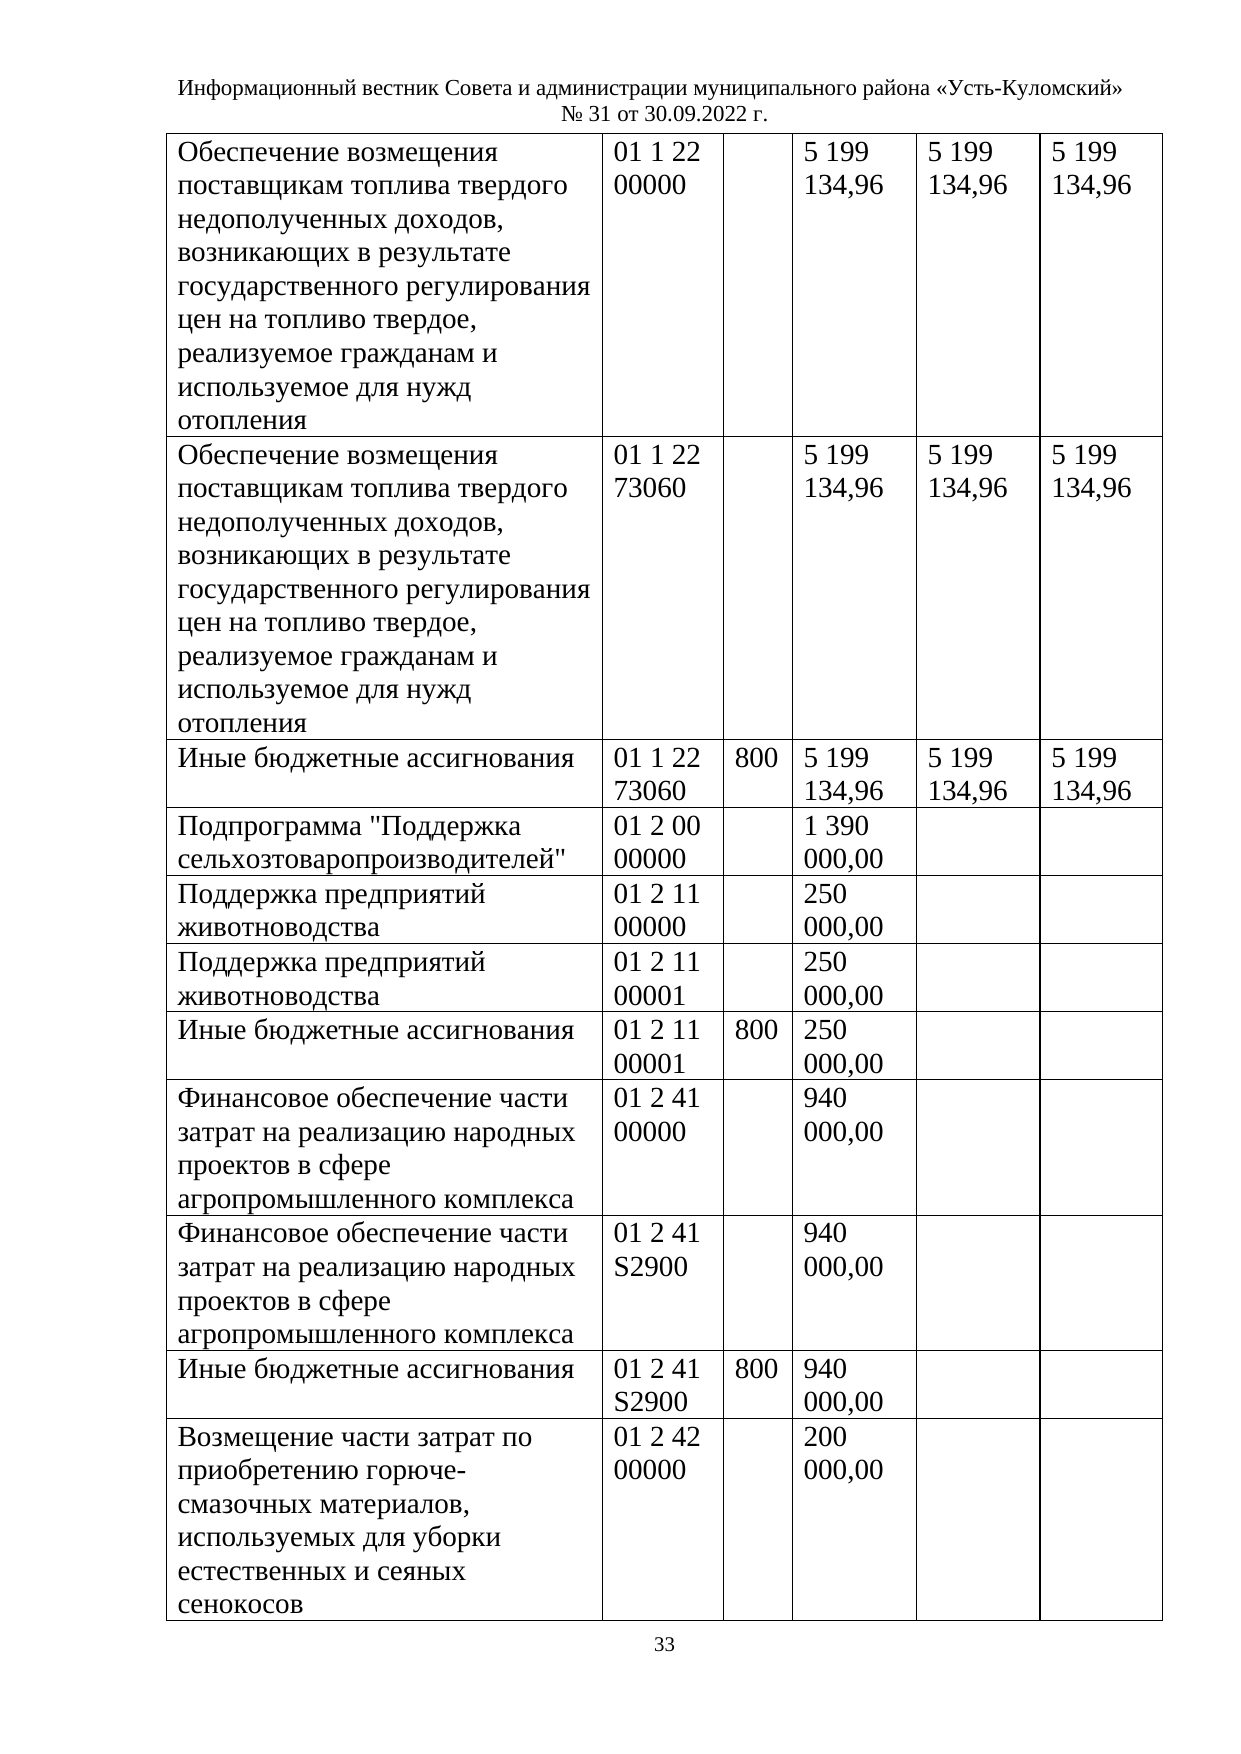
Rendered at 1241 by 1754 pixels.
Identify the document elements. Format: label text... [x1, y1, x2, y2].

table_cell 200 000,00 [793, 1419, 916, 1620]
table_cell [724, 1216, 792, 1350]
table_cell [724, 1419, 792, 1620]
table_cell 01 2 42 00000 [603, 1419, 723, 1620]
table_cell Иные бюджетные ассигнования [167, 1012, 602, 1079]
table_cell Финансовое обеспечение части затрат на реализацию народных проектов в сфере агропромышленного комплекса [167, 1080, 602, 1214]
table_cell 800 [724, 740, 792, 807]
table_cell [1041, 1012, 1162, 1079]
table_cell 5 199 134,96 [793, 134, 916, 436]
table_cell [1041, 876, 1162, 943]
table_cell 940 000,00 [793, 1351, 916, 1418]
table_cell [917, 876, 1039, 943]
table_cell Иные бюджетные ассигнования [167, 740, 602, 807]
table_cell 01 1 22 00000 [603, 134, 723, 436]
table_cell [724, 808, 792, 875]
table_cell [724, 876, 792, 943]
table_cell 250 000,00 [793, 944, 916, 1011]
table_cell 5 199 134,96 [1041, 134, 1162, 436]
table_cell 5 199 134,96 [917, 134, 1039, 436]
table_cell 250 000,00 [793, 1012, 916, 1079]
table_cell 5 199 134,96 [793, 437, 916, 739]
table_cell [1041, 1351, 1162, 1418]
table_cell [724, 944, 792, 1011]
table_cell Обеспечение возмещения поставщикам топлива твердого недополученных доходов, возникающих в результате государственного регулирования цен на топливо твердое, реализуемое гражданам и используемое для нужд отопления [167, 134, 602, 436]
table_cell Поддержка предприятий животноводства [167, 876, 602, 943]
table_cell [917, 1419, 1039, 1620]
table_cell 01 2 41 S2900 [603, 1351, 723, 1418]
table_cell [724, 134, 792, 436]
table_cell 01 2 11 00000 [603, 876, 723, 943]
table_cell 5 199 134,96 [1041, 437, 1162, 739]
table_cell 01 2 11 00001 [603, 944, 723, 1011]
table_cell Обеспечение возмещения поставщикам топлива твердого недополученных доходов, возникающих в результате государственного регулирования цен на топливо твердое, реализуемое гражданам и используемое для нужд отопления [167, 437, 602, 739]
table_cell 5 199 134,96 [1041, 740, 1162, 807]
table_cell [917, 944, 1039, 1011]
table_cell [1041, 1216, 1162, 1350]
table_cell 940 000,00 [793, 1080, 916, 1214]
table_cell [1041, 944, 1162, 1011]
table_cell [1041, 808, 1162, 875]
table_cell 01 2 00 00000 [603, 808, 723, 875]
table_cell 5 199 134,96 [917, 740, 1039, 807]
table_cell 01 2 41 00000 [603, 1080, 723, 1214]
table_cell Поддержка предприятий животноводства [167, 944, 602, 1011]
table_cell 250 000,00 [793, 876, 916, 943]
table_cell [917, 1012, 1039, 1079]
table_cell [1041, 1080, 1162, 1214]
table_cell 800 [724, 1012, 792, 1079]
table_cell [917, 1351, 1039, 1418]
table_cell 01 2 41 S2900 [603, 1216, 723, 1350]
table_cell 800 [724, 1351, 792, 1418]
table_cell 01 2 11 00001 [603, 1012, 723, 1079]
table_cell [1041, 1419, 1162, 1620]
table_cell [167, 1419, 602, 1620]
table_cell 5 199 134,96 [793, 740, 916, 807]
table_cell 5 199 134,96 [917, 437, 1039, 739]
table_cell 01 1 22 73060 [603, 740, 723, 807]
table_cell [724, 437, 792, 739]
table_cell 940 000,00 [793, 1216, 916, 1350]
table_cell [917, 1080, 1039, 1214]
table_cell Подпрограмма "Поддержка сельхозтоваропроизводителей" [167, 808, 602, 875]
table_cell [917, 1216, 1039, 1350]
table_cell 01 1 22 73060 [603, 437, 723, 739]
table_cell 1 390 000,00 [793, 808, 916, 875]
table_cell Иные бюджетные ассигнования [167, 1351, 602, 1418]
table_cell [724, 1080, 792, 1214]
table_cell [917, 808, 1039, 875]
table_cell Финансовое обеспечение части затрат на реализацию народных проектов в сфере агропромышленного комплекса [167, 1216, 602, 1350]
